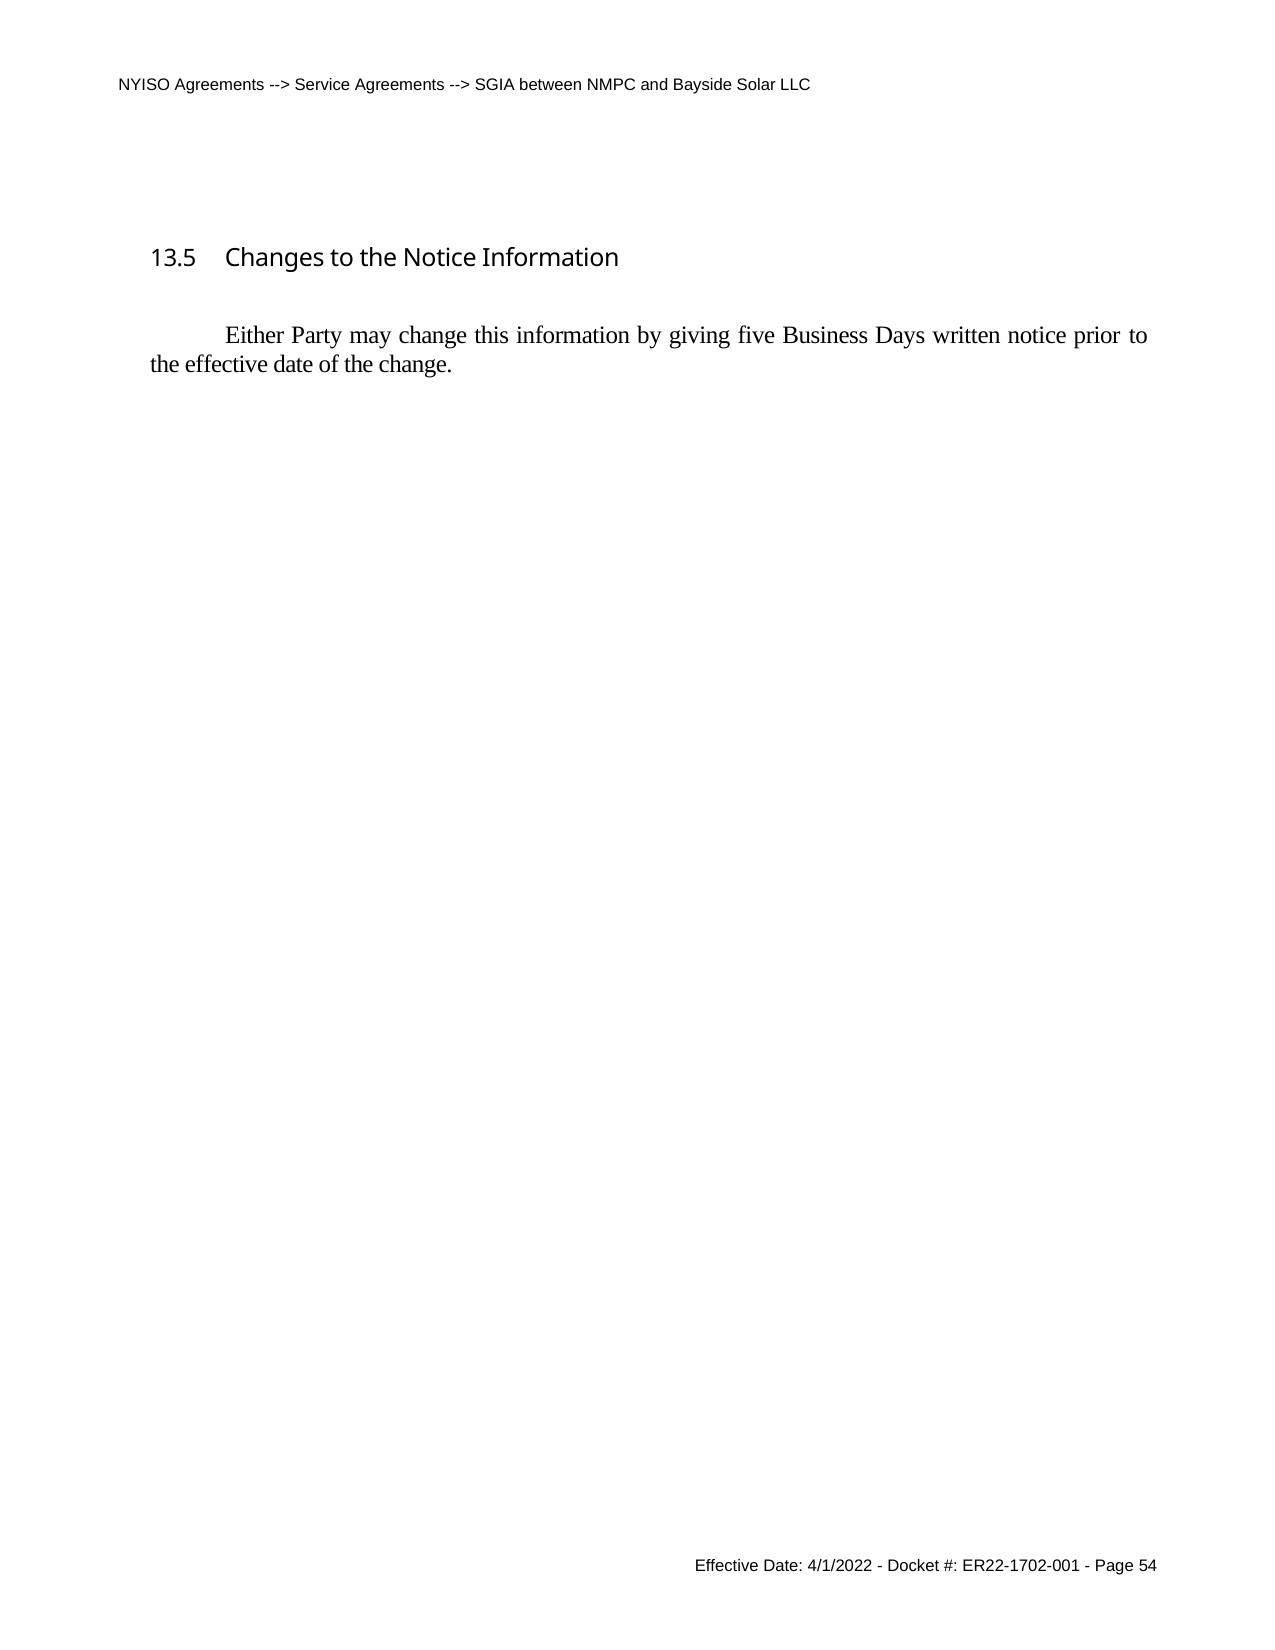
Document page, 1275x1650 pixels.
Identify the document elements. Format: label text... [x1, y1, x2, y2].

text Either Party may change this information by giving five Business Days written notice prior to the effective date of the change. [150, 320, 1147, 378]
text 13.5 Changes to the Notice Information [150, 243, 1275, 272]
